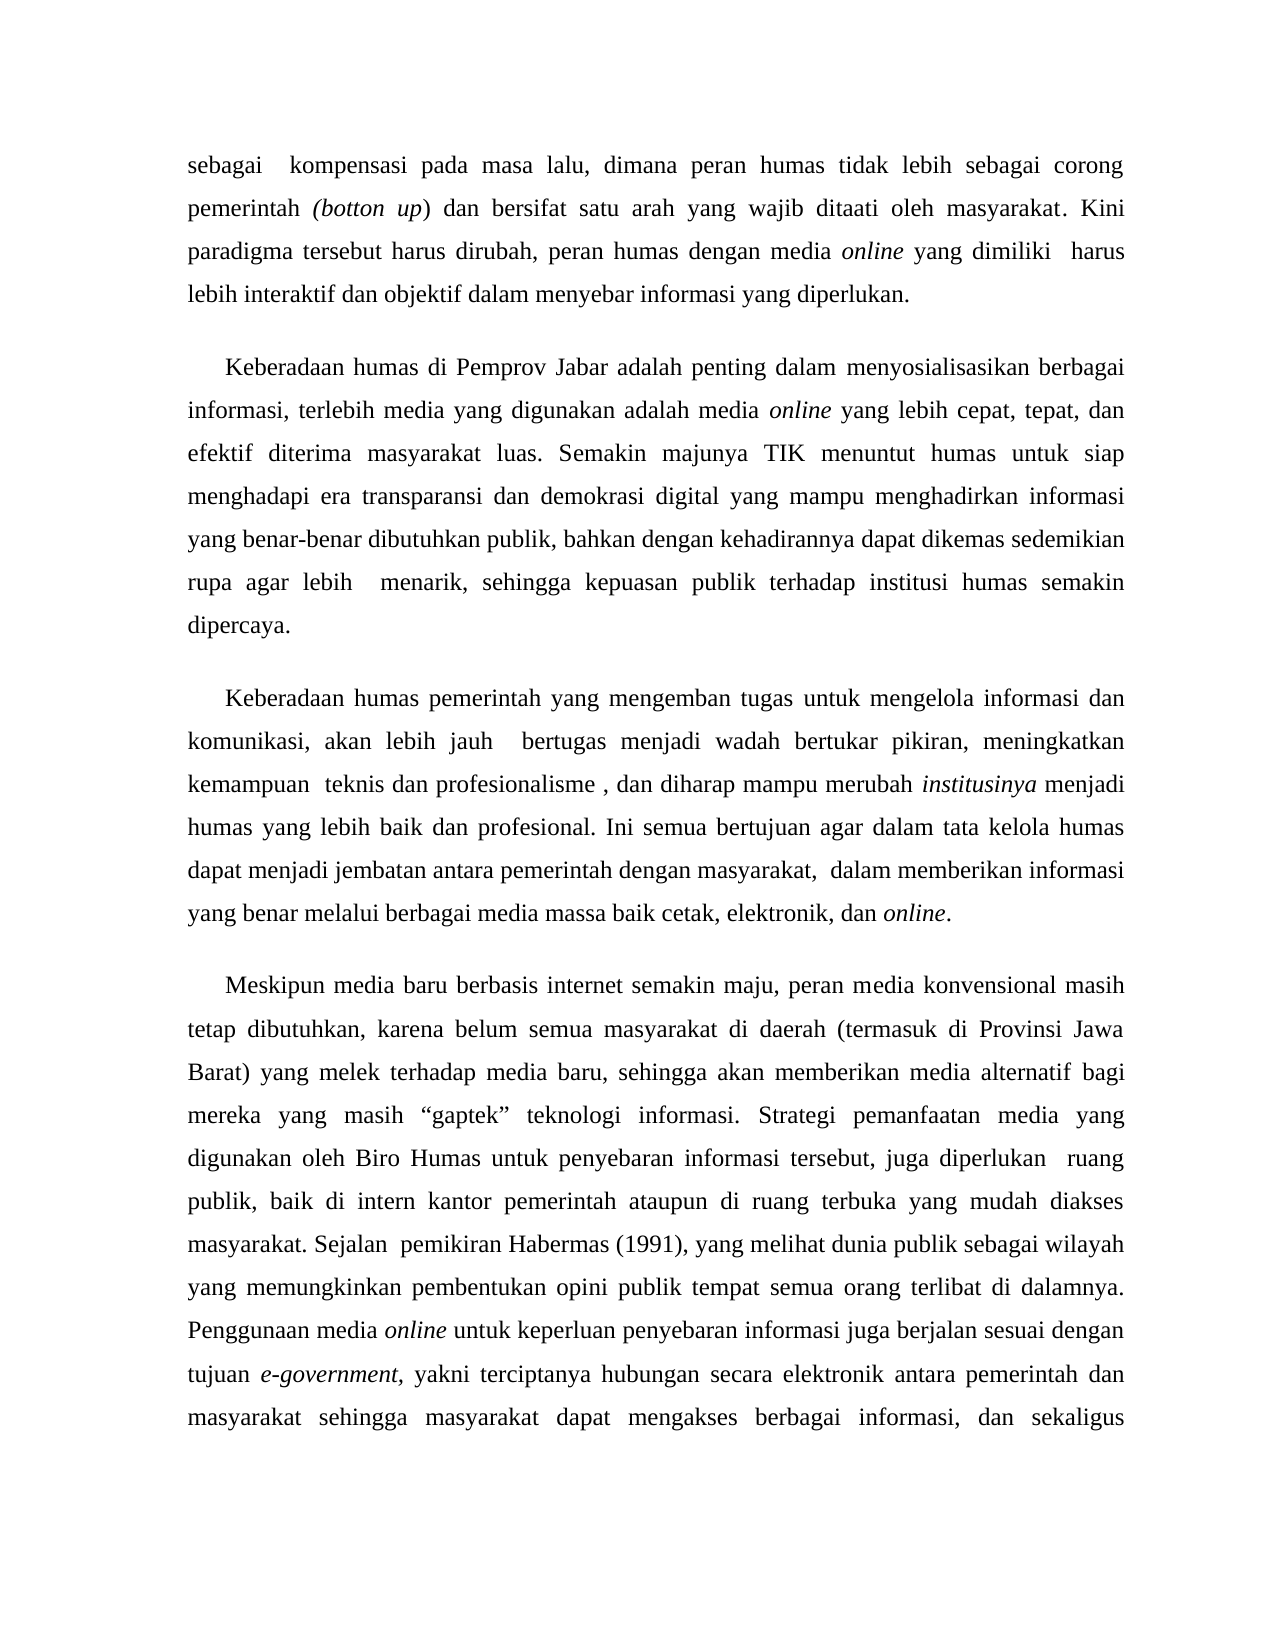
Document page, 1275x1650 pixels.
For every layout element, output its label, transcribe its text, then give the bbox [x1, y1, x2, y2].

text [187, 971, 1125, 1431]
text Keberadaan humas pemerintah yang mengemban tugas untuk mengelola informasi dan komunikasi, akan lebih jauh bertugas menjadi wadah bertukar pikiran, meningkatkan kemampuan teknis dan profesionalisme , dan diharap mampu merubah institusinya menjadi humas yang lebih baik dan profesional. Ini semua bertujuan agar dalam tata kelola humas dapat menjadi jembatan antara pemerintah dengan masyarakat, dalam memberikan informasi yang benar melalui berbagai media massa baik cetak, elektronik, dan online. [187, 683, 1125, 927]
text Keberadaan humas di Pemprov Jabar adalah penting dalam menyosialisasikan berbagai informasi, terlebih media yang digunakan adalah media online yang lebih cepat, tepat, dan efektif diterima masyarakat luas. Semakin majunya TIK menuntut humas untuk siap menghadapi era transparansi dan demokrasi digital yang mampu menghadirkan informasi yang benar-benar dibutuhkan publik, bahkan dengan kehadirannya dapat dikemas sedemikian rupa agar lebih menarik, sehingga kepuasan publik terhadap institusi humas semakin dipercaya. [187, 352, 1125, 639]
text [187, 150, 1125, 308]
